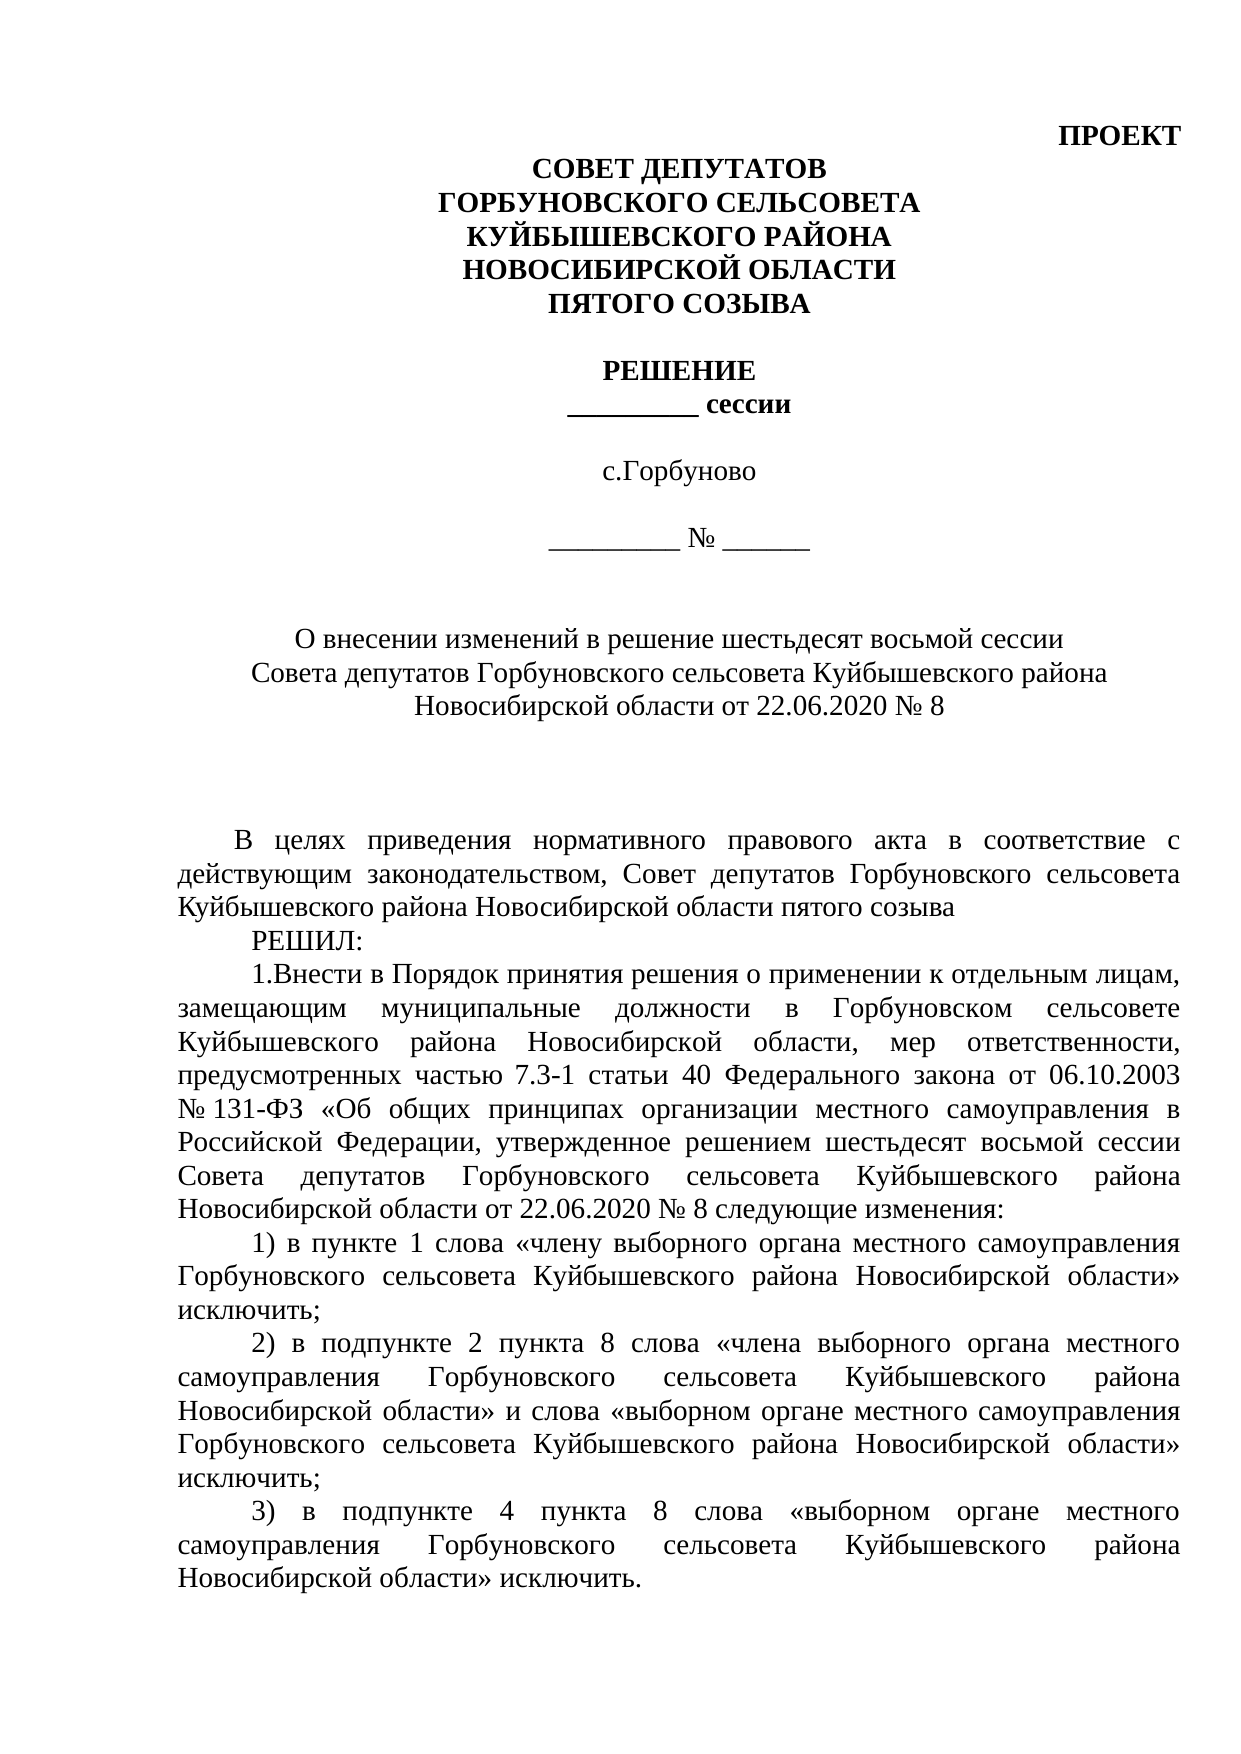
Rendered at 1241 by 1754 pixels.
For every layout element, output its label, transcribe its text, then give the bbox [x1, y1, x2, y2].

text КУЙБЫШЕВСКОГО РАЙОНА [177, 219, 1181, 252]
text 3) в подпункте 4 пункта 8 слова «выборном органе местного самоуправления Горбуновского сельсовета Куйбышевского района Новосибирской области» исключить. [177, 1493, 1181, 1594]
text 1) в пункте 1 слова «члену выборного органа местного самоуправления Горбуновского сельсовета Куйбышевского района Новосибирской области» исключить; [177, 1225, 1181, 1326]
text НОВОСИБИРСКОЙ ОБЛАСТИ [177, 252, 1181, 286]
text ПРОЕКТ [177, 118, 1181, 152]
subtitle В целях приведения нормативного правового акта в соответствие с действующим законодательством, Совет депутатов Горбуновского сельсовета Куйбышевского района Новосибирской области пятого созыва [177, 822, 1181, 923]
text _________ сессии [177, 386, 1181, 420]
text ГОРБУНОВСКОГО СЕЛЬСОВЕТА [177, 185, 1181, 219]
text СОВЕТ ДЕПУТАТОВ [177, 152, 1181, 185]
text 1.Внести в Порядок принятия решения о применении к отдельным лицам, замещающим муниципальные должности в Горбуновском сельсовете Куйбышевского района Новосибирской области, мер ответственности, предусмотренных частью 7.3-1 статьи 40 Федерального закона от 06.10.2003 № 131-ФЗ «Об общих принципах организации местного самоуправления в Российской Федерации, утвержденное решением шестьдесят восьмой сессии Совета депутатов Горбуновского сельсовета Куйбышевского района Новосибирской области от 22.06.2020 № 8 следующие изменения: [177, 957, 1181, 1225]
text РЕШЕНИЕ [177, 353, 1181, 386]
text с.Горбуново [177, 453, 1181, 487]
text Совета депутатов Горбуновского сельсовета Куйбышевского района Новосибирской области от 22.06.2020 № 8 [177, 655, 1181, 722]
text РЕШИЛ: [177, 923, 1181, 957]
text ПЯТОГО СОЗЫВА [177, 286, 1181, 319]
text _________ № ______ [177, 521, 1181, 554]
text 2) в подпункте 2 пункта 8 слова «члена выборного органа местного самоуправления Горбуновского сельсовета Куйбышевского района Новосибирской области» и слова «выборном органе местного самоуправления Горбуновского сельсовета Куйбышевского района Новосибирской области» исключить; [177, 1326, 1181, 1493]
text О внесении изменений в решение шестьдесят восьмой сессии [177, 621, 1181, 655]
